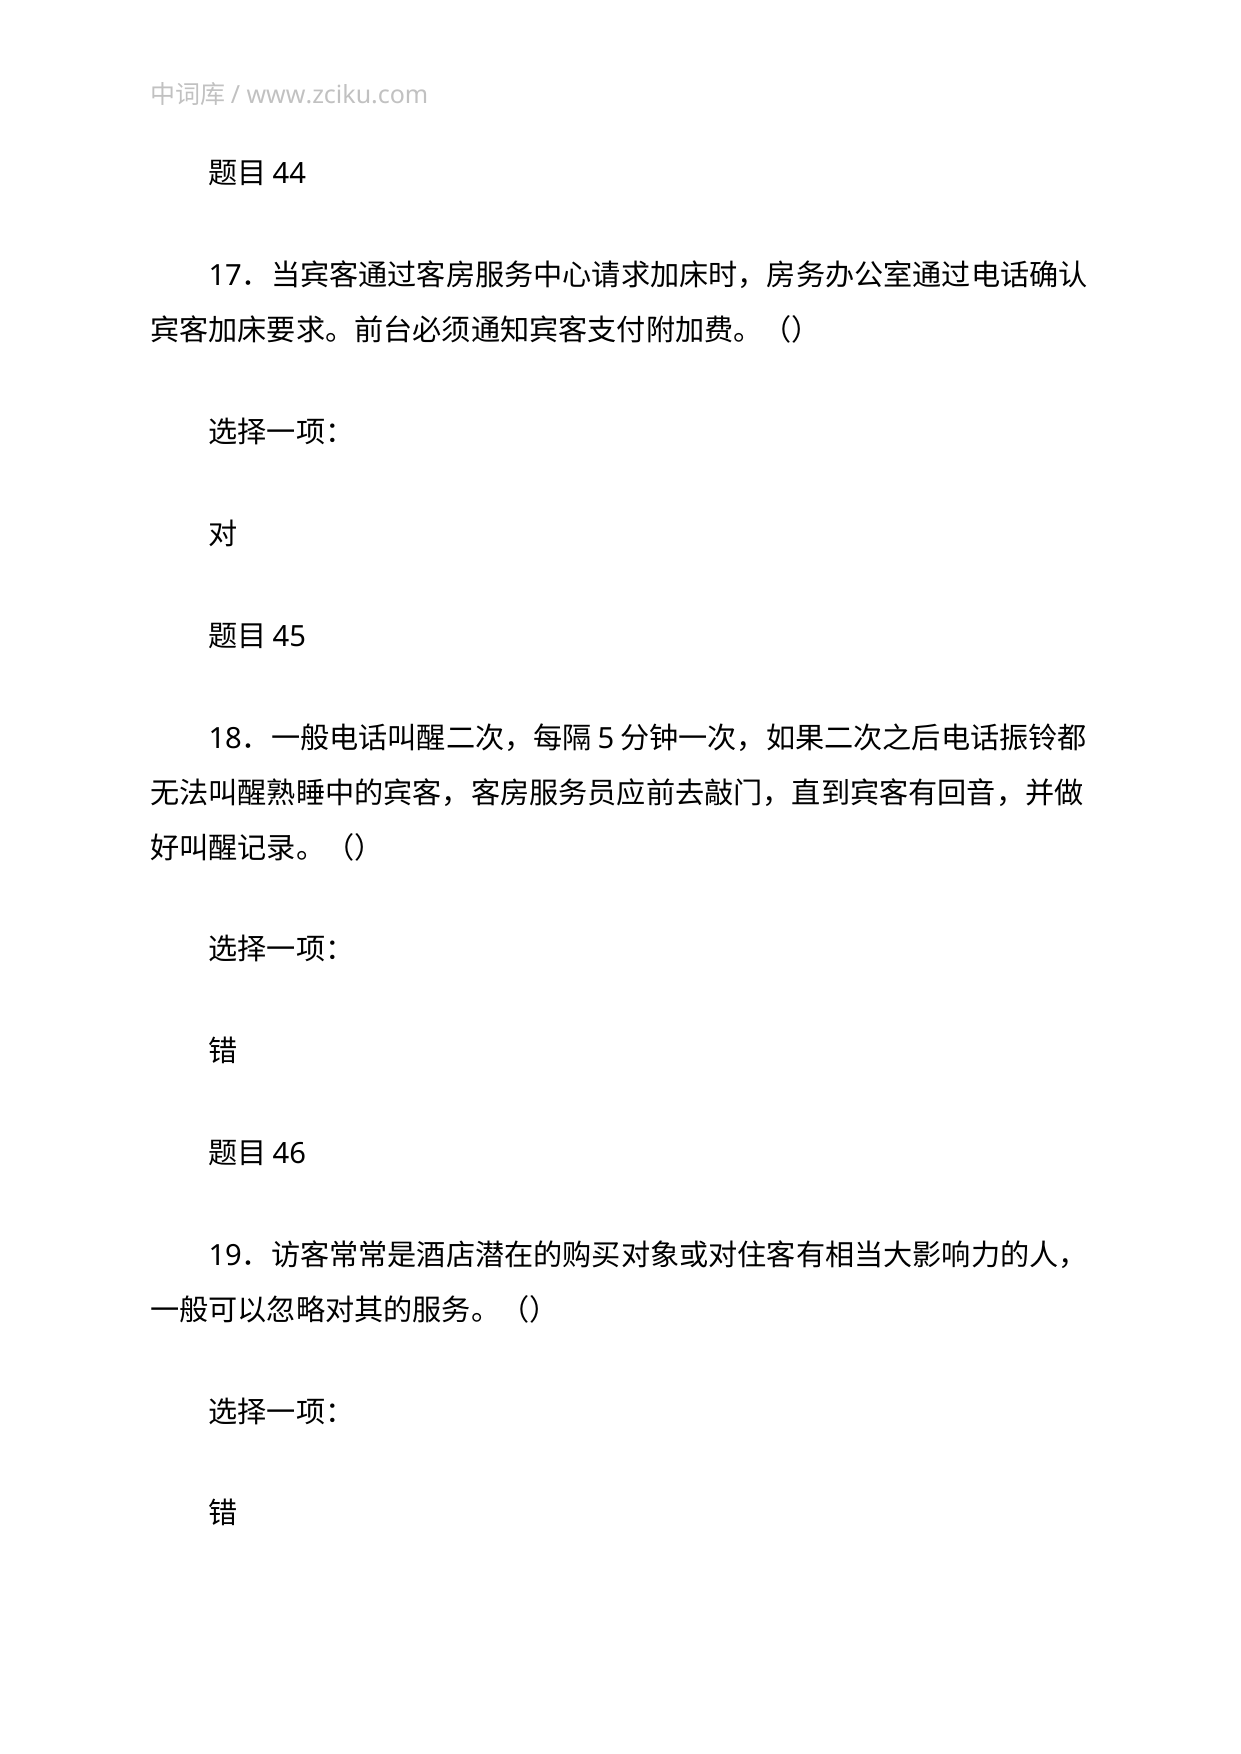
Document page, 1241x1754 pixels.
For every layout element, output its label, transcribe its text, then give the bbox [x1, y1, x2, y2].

text 题目46 [150, 1129, 1090, 1172]
text 错 [150, 1028, 1090, 1070]
text 题目45 [150, 612, 1090, 655]
text 选择一项： [150, 409, 1090, 451]
text 题目44 [150, 150, 1090, 192]
text 选择一项： [150, 926, 1090, 968]
text 17．当宾客通过客房服务中心请求加床时，房务办公室通过电话确认宾客加床要求。前台必须通知宾客支付附加费。（） [150, 252, 1090, 349]
text 选择一项： [150, 1388, 1090, 1431]
text 错 [150, 1490, 1090, 1532]
text 18．一般电话叫醒二次，每隔5分钟一次，如果二次之后电话振铃都无法叫醒熟睡中的宾客，客房服务员应前去敲门，直到宾客有回音，并做好叫醒记录。（） [150, 714, 1090, 866]
text 对 [150, 511, 1090, 553]
text 19．访客常常是酒店潜在的购买对象或对住客有相当大影响力的人，一般可以忽略对其的服务。（） [150, 1231, 1090, 1329]
